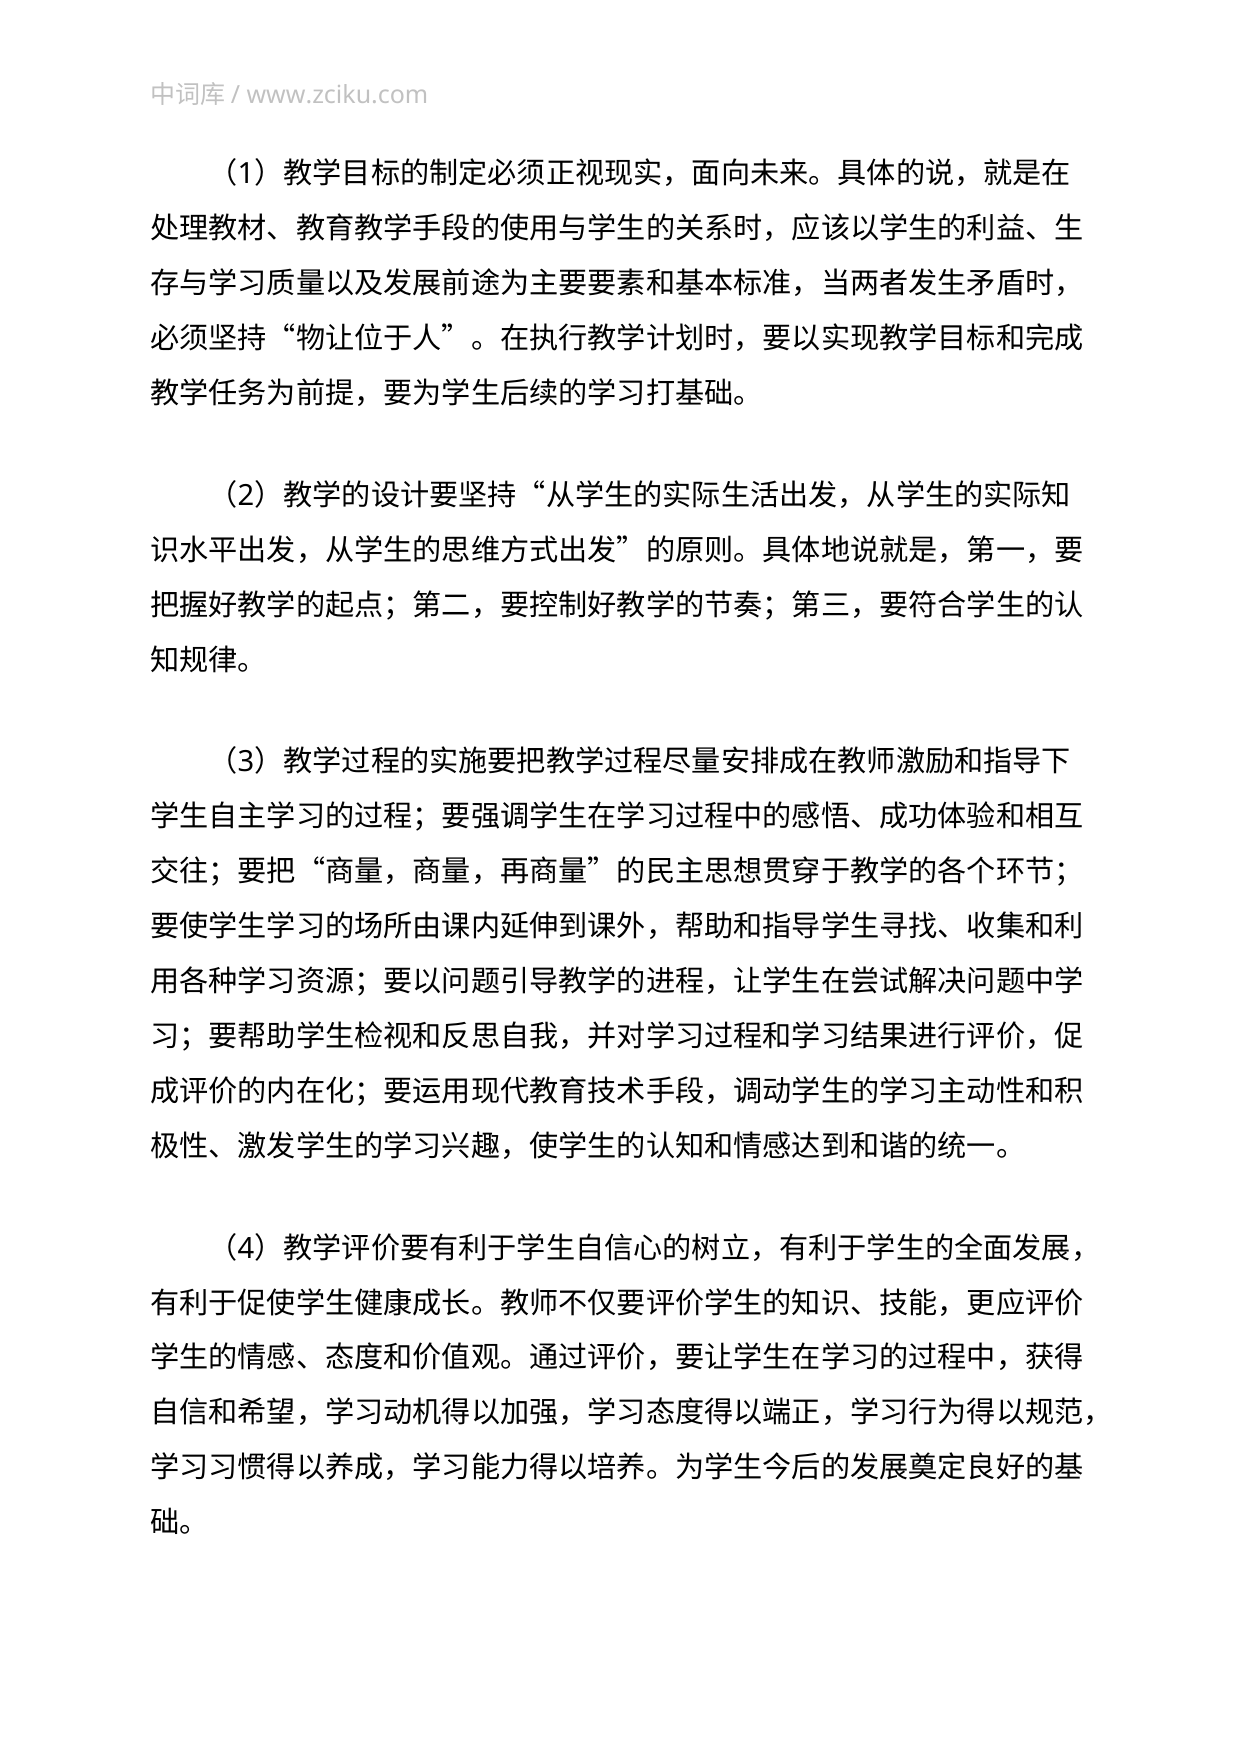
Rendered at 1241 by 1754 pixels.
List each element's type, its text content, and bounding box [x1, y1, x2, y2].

text （4）教学评价要有利于学生自信心的树立，有利于学生的全面发展，有利于促使学生健康成长。教师不仅要评价学生的知识、技能，更应评价学生的情感、态度和价值观。通过评价，要让学生在学习的过程中，获得自信和希望，学习动机得以加强，学习态度得以端正，学习行为得以规范，学习习惯得以养成，学习能力得以培养。为学生今后的发展奠定良好的基础。 [150, 1224, 1090, 1541]
text （1）教学目标的制定必须正视现实，面向未来。具体的说，就是在处理教材、教育教学手段的使用与学生的关系时，应该以学生的利益、生存与学习质量以及发展前途为主要要素和基本标准，当两者发生矛盾时，必须坚持“物让位于人”。在执行教学计划时，要以实现教学目标和完成教学任务为前提，要为学生后续的学习打基础。 [150, 150, 1090, 412]
text （2）教学的设计要坚持“从学生的实际生活出发，从学生的实际知识水平出发，从学生的思维方式出发”的原则。具体地说就是，第一，要把握好教学的起点；第二，要控制好教学的节奏；第三，要符合学生的认知规律。 [150, 471, 1090, 678]
text （3）教学过程的实施要把教学过程尽量安排成在教师激励和指导下学生自主学习的过程；要强调学生在学习过程中的感悟、成功体验和相互交往；要把“商量，商量，再商量”的民主思想贯穿于教学的各个环节；要使学生学习的场所由课内延伸到课外，帮助和指导学生寻找、收集和利用各种学习资源；要以问题引导教学的进程，让学生在尝试解决问题中学习；要帮助学生检视和反思自我，并对学习过程和学习结果进行评价，促成评价的内在化；要运用现代教育技术手段，调动学生的学习主动性和积极性、激发学生的学习兴趣，使学生的认知和情感达到和谐的统一。 [150, 738, 1090, 1165]
